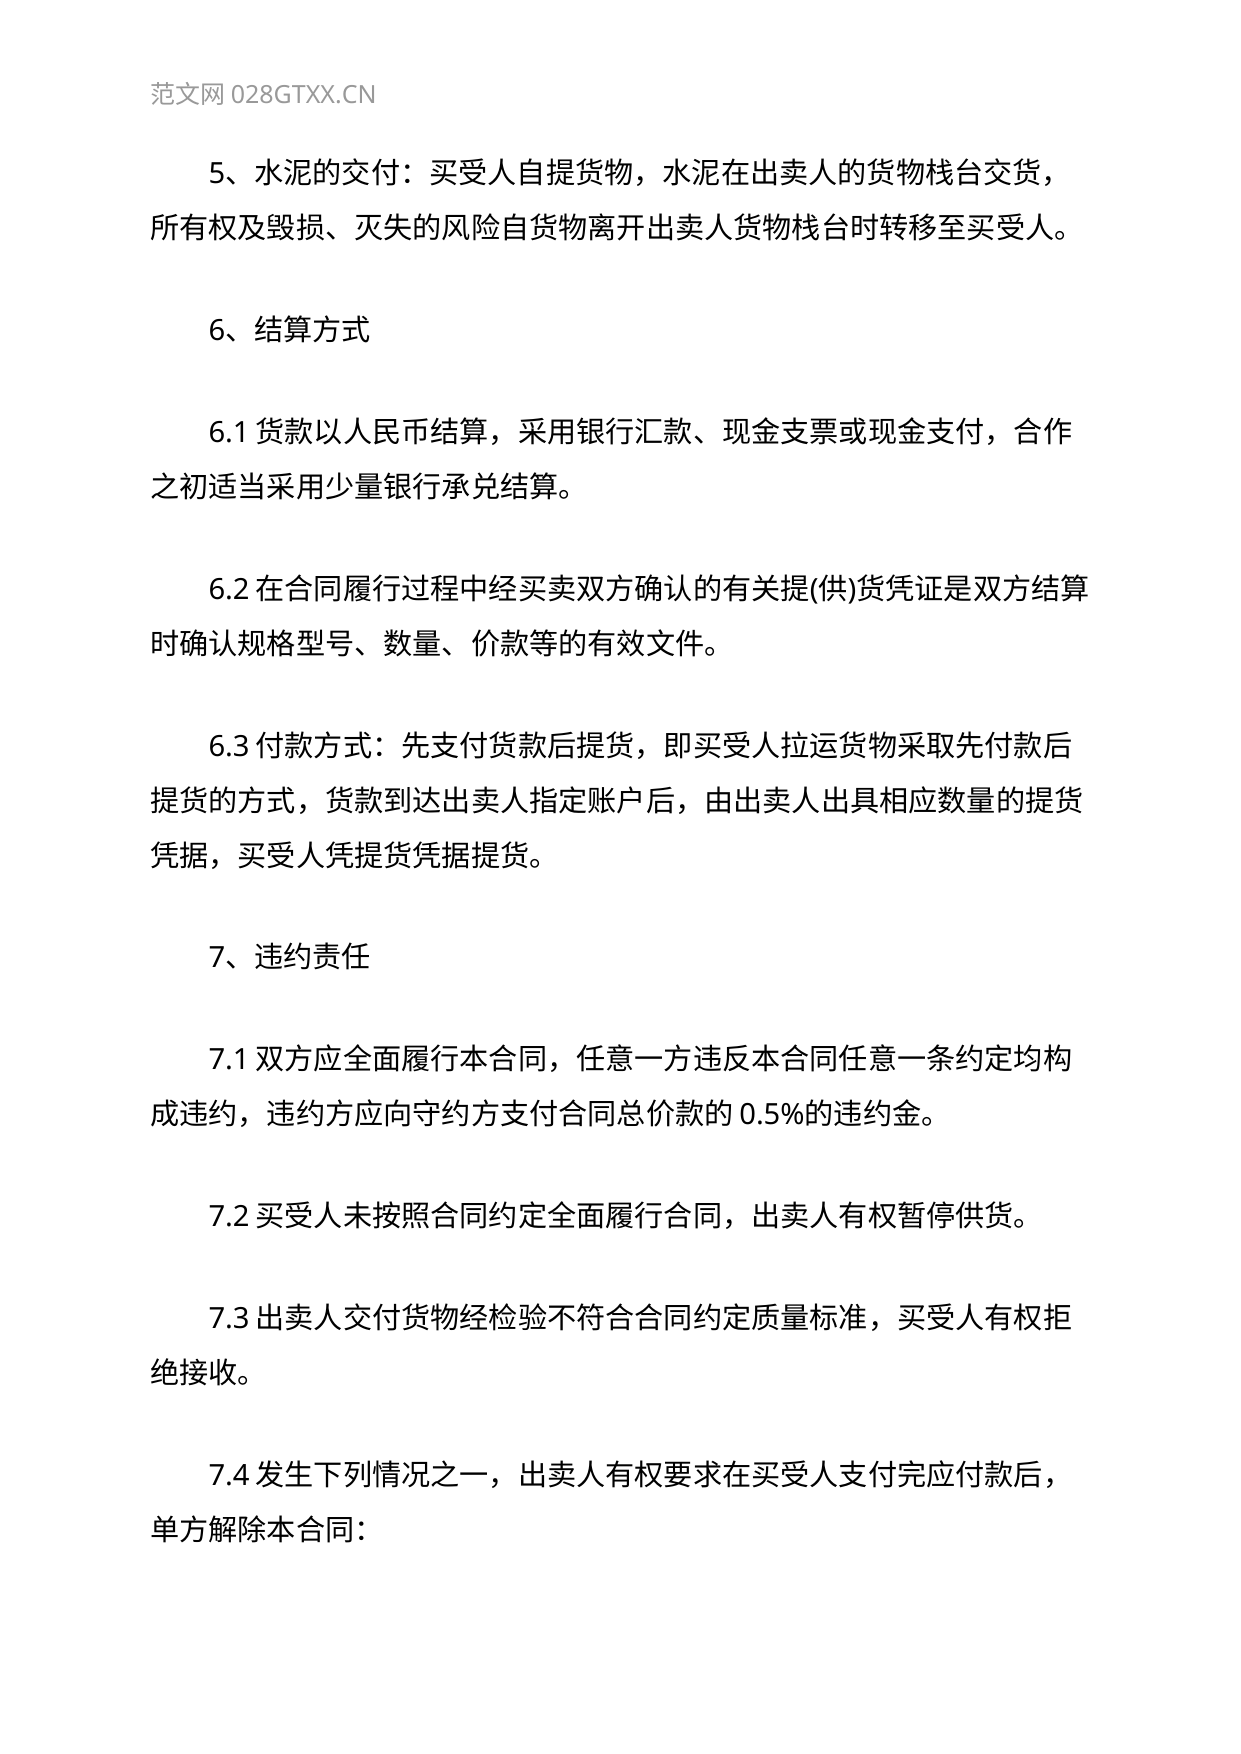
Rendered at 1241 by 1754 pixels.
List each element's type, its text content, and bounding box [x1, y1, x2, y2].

text 7.3出卖人交付货物经检验不符合合同约定质量标准，买受人有权拒绝接收。 [150, 1295, 1090, 1392]
text 7.2买受人未按照合同约定全面履行合同，出卖人有权暂停供货。 [150, 1193, 1090, 1235]
text 5、水泥的交付：买受人自提货物，水泥在出卖人的货物栈台交货，所有权及毁损、灭失的风险自货物离开出卖人货物栈台时转移至买受人。 [150, 150, 1090, 247]
text 6.1货款以人民币结算，采用银行汇款、现金支票或现金支付，合作之初适当采用少量银行承兑结算。 [150, 409, 1090, 506]
text 6、结算方式 [150, 307, 1090, 349]
text 7、违约责任 [150, 934, 1090, 976]
text 6.2在合同履行过程中经买卖双方确认的有关提(供)货凭证是双方结算时确认规格型号、数量、价款等的有效文件。 [150, 566, 1090, 663]
text 6.3付款方式：先支付货款后提货，即买受人拉运货物采取先付款后提货的方式，货款到达出卖人指定账户后，由出卖人出具相应数量的提货凭据，买受人凭提货凭据提货。 [150, 722, 1090, 874]
text 7.4发生下列情况之一，出卖人有权要求在买受人支付完应付款后，单方解除本合同： [150, 1452, 1090, 1549]
text 7.1双方应全面履行本合同，任意一方违反本合同任意一条约定均构成违约，违约方应向守约方支付合同总价款的0.5%的违约金。 [150, 1036, 1090, 1133]
